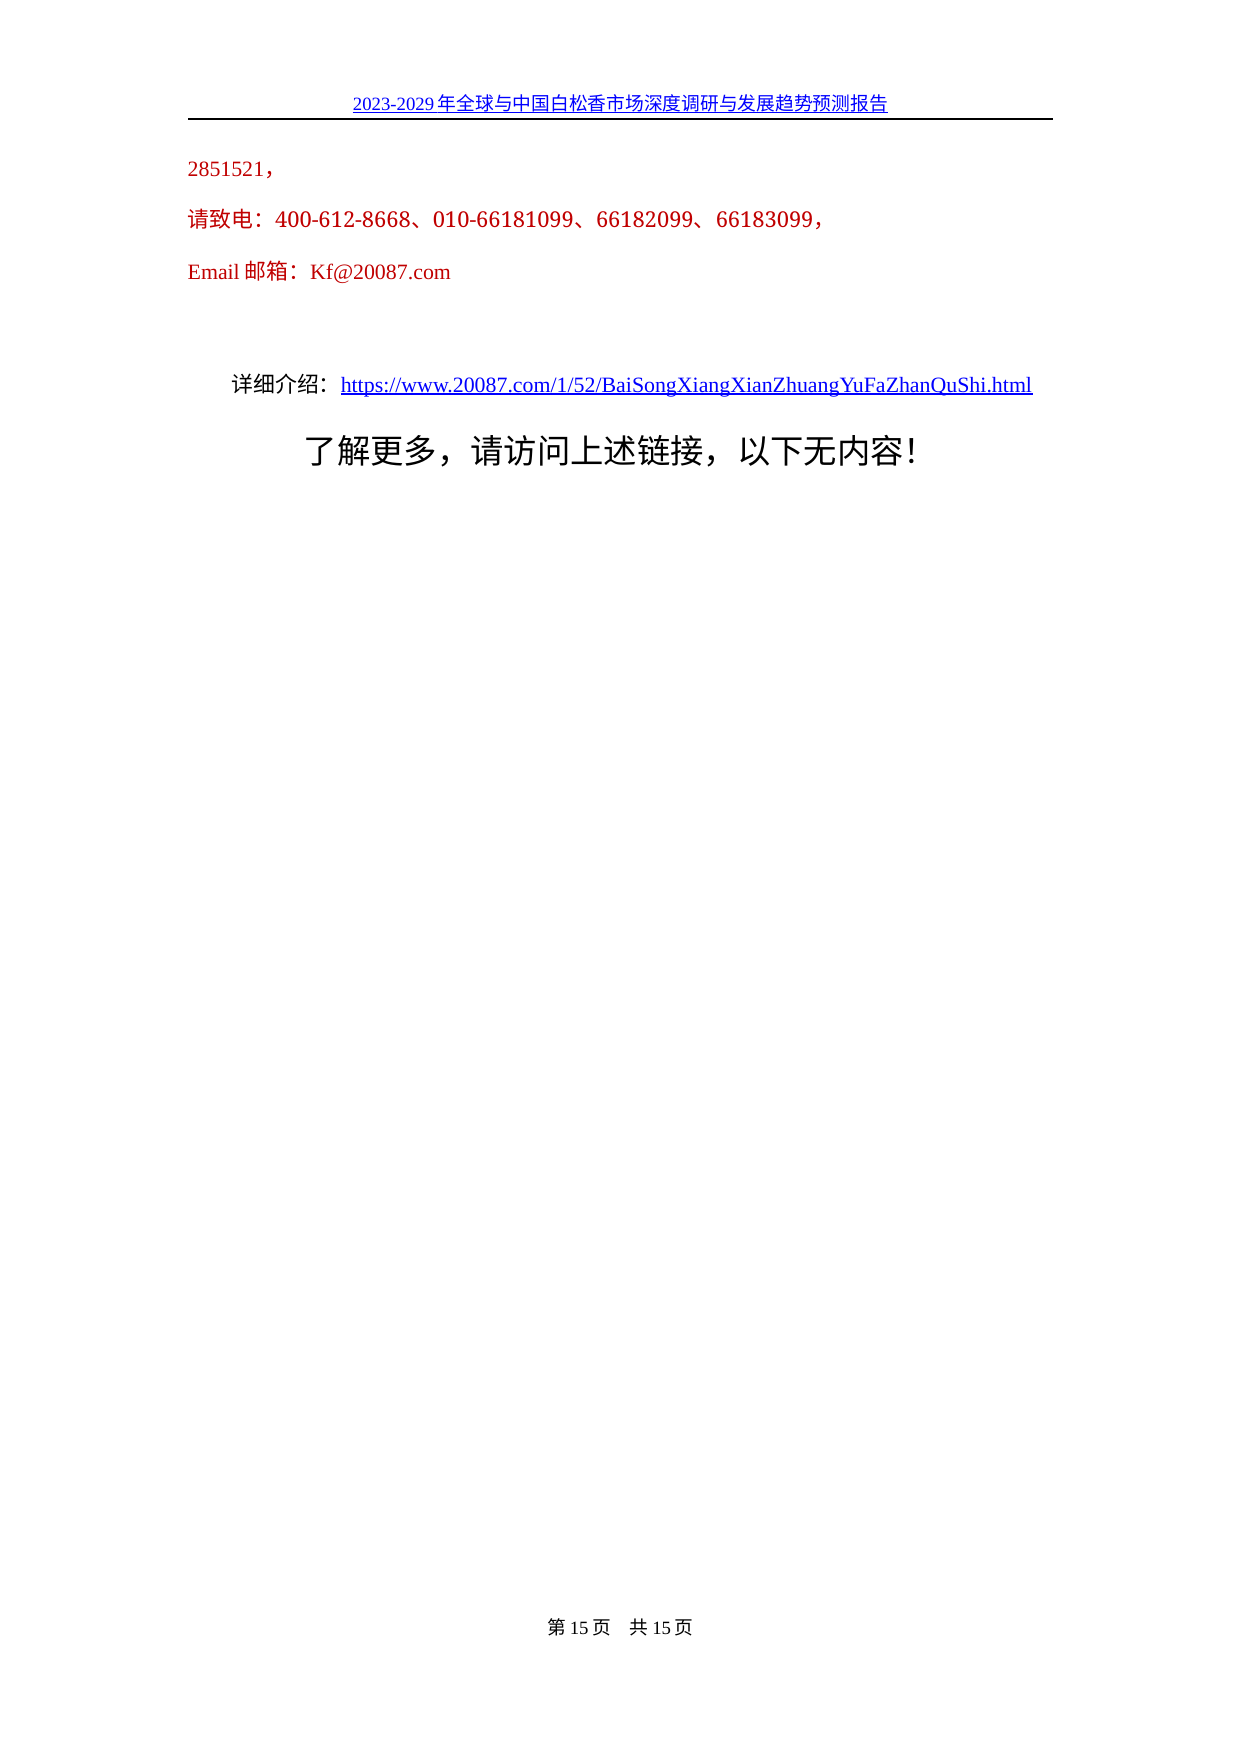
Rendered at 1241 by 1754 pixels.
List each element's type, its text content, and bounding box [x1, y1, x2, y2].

text 请致电：400-612-8668、010-66181099、66182099、66183099， [187, 202, 1053, 234]
text Email邮箱：Kf@20087.com [187, 253, 1053, 286]
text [187, 150, 1053, 183]
text 详细介绍：https://www.20087.com/1/52/BaiSongXiangXianZhuangYuFaZhanQuShi.html [187, 366, 1053, 399]
title 了解更多，请访问上述链接，以下无内容！ [187, 416, 1053, 481]
